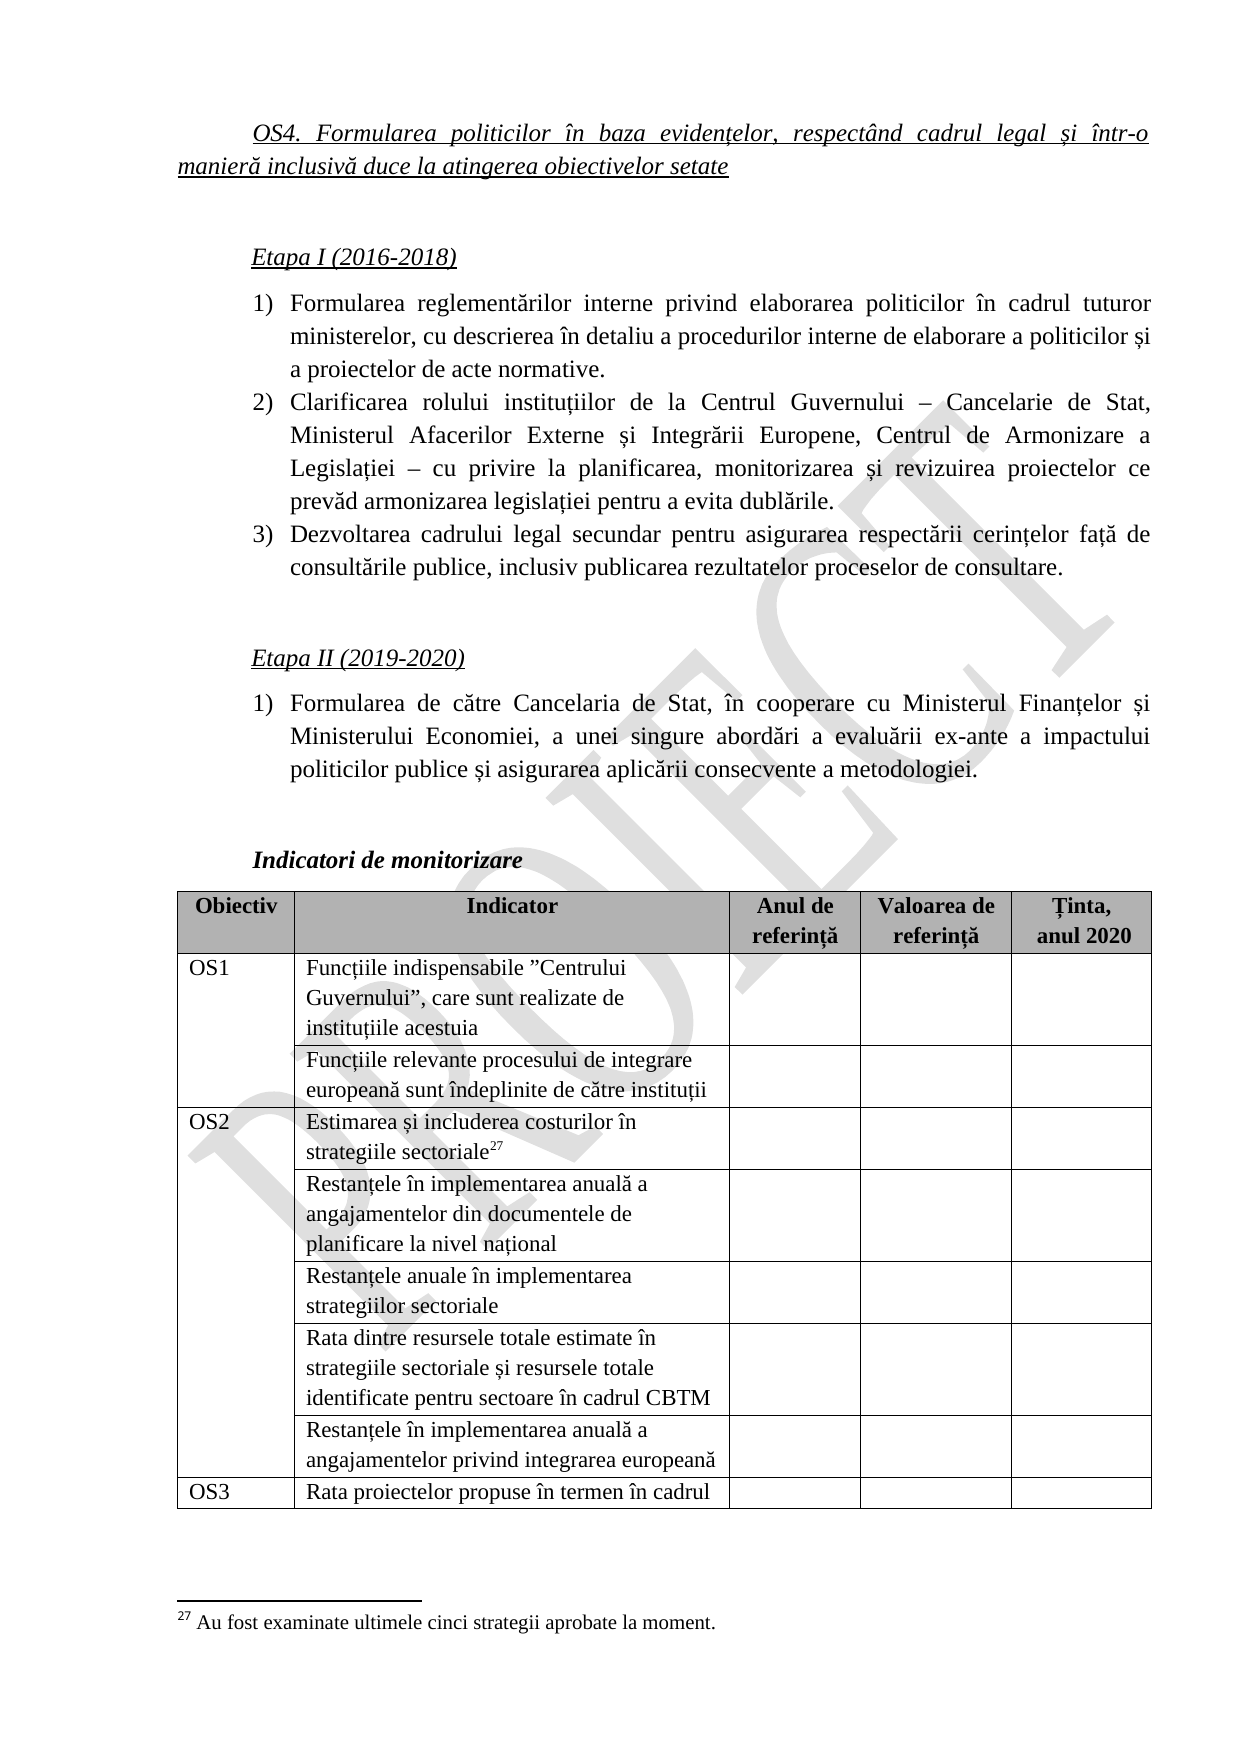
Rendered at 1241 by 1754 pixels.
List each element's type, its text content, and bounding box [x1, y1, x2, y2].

table_cell [861, 1262, 1011, 1323]
table_cell Funcțiile relevante procesului de integrare europeană sunt îndeplinite de către instituții [295, 1046, 729, 1107]
table_cell [730, 1416, 860, 1477]
text OS4. Formularea politicilor în baza evidențelor, respectând cadrul legal și într-o manieră inclusivă duce la atingerea obiectivelor setate [177, 118, 1152, 180]
table_cell [1012, 1046, 1151, 1107]
table_cell [730, 954, 860, 1045]
table_cell [730, 1478, 860, 1508]
list Clarificarea rolului instituțiilor de la Centrul Guvernului – Cancelarie de Stat, Ministerul Afacerilor Externe și Integrării Europene, Centrul de Armonizare a Legislației – cu privire la planificarea, monitorizarea și revizuirea proiectelor ce prevăd armonizarea legislației pentru a evita dublările. [252, 387, 1152, 514]
table_cell [1012, 1478, 1151, 1508]
table_cell Restanțele în implementarea anuală a angajamentelor din documentele de planificare la nivel național [295, 1170, 729, 1261]
table_cell OS1 [178, 954, 294, 1107]
table_cell OS3 [178, 1478, 294, 1508]
table_header Valoarea de referință [861, 892, 1011, 953]
list Formularea reglementărilor interne privind elaborarea politicilor în cadrul tuturor ministerelor, cu descrierea în detaliu a procedurilor interne de elaborare a politicilor și a proiectelor de acte normative. [252, 288, 1152, 382]
table_cell Restanțele anuale în implementarea strategiilor sectoriale [295, 1262, 729, 1323]
table_cell [861, 1046, 1011, 1107]
table_cell Funcțiile indispensabile ”Centrului Guvernului”, care sunt realizate de instituțiile acestuia [295, 954, 729, 1045]
table_cell [861, 954, 1011, 1045]
table_cell [861, 1416, 1011, 1477]
table_cell OS2 [178, 1108, 294, 1477]
table_cell [730, 1324, 860, 1415]
table_header Ținta, anul 2020 [1012, 892, 1151, 953]
table_cell [1012, 1324, 1151, 1415]
table_cell [730, 1046, 860, 1107]
text Etapa I (2016-2018) [177, 242, 1152, 271]
text Indicatori de monitorizare [177, 846, 1152, 874]
table_cell [861, 1170, 1011, 1261]
table_header Indicator [295, 892, 729, 953]
text Etapa II (2019-2020) [177, 643, 1152, 672]
table_cell [1012, 1262, 1151, 1323]
table_cell [1012, 1108, 1151, 1169]
table_cell Restanțele în implementarea anuală a angajamentelor privind integrarea europeană [295, 1416, 729, 1477]
table_cell [1012, 1170, 1151, 1261]
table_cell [295, 1478, 729, 1508]
table_cell [1012, 1416, 1151, 1477]
table_cell [861, 1478, 1011, 1508]
table_header Anul de referință [730, 892, 860, 953]
table_header Obiectiv [178, 892, 294, 953]
table_cell [730, 1170, 860, 1261]
table_cell Rata dintre resursele totale estimate în strategiile sectoriale și resursele totale identificate pentru sectoare în cadrul CBTM [295, 1324, 729, 1415]
list Dezvoltarea cadrului legal secundar pentru asigurarea respectării cerințelor față de consultările publice, inclusiv publicarea rezultatelor proceselor de consultare. [252, 519, 1152, 581]
table_cell Estimarea și includerea costurilor în strategiile sectoriale [295, 1108, 729, 1169]
table_cell [1012, 954, 1151, 1045]
table_cell [730, 1262, 860, 1323]
table_cell [861, 1324, 1011, 1415]
list Formularea de către Cancelaria de Stat, în cooperare cu Ministerul Finanțelor și Ministerului Economiei, a unei singure abordări a evaluării ex-ante a impactului politicilor publice și asigurarea aplicării consecvente a metodologiei. [252, 688, 1152, 783]
table_cell [861, 1108, 1011, 1169]
table_cell [730, 1108, 860, 1169]
